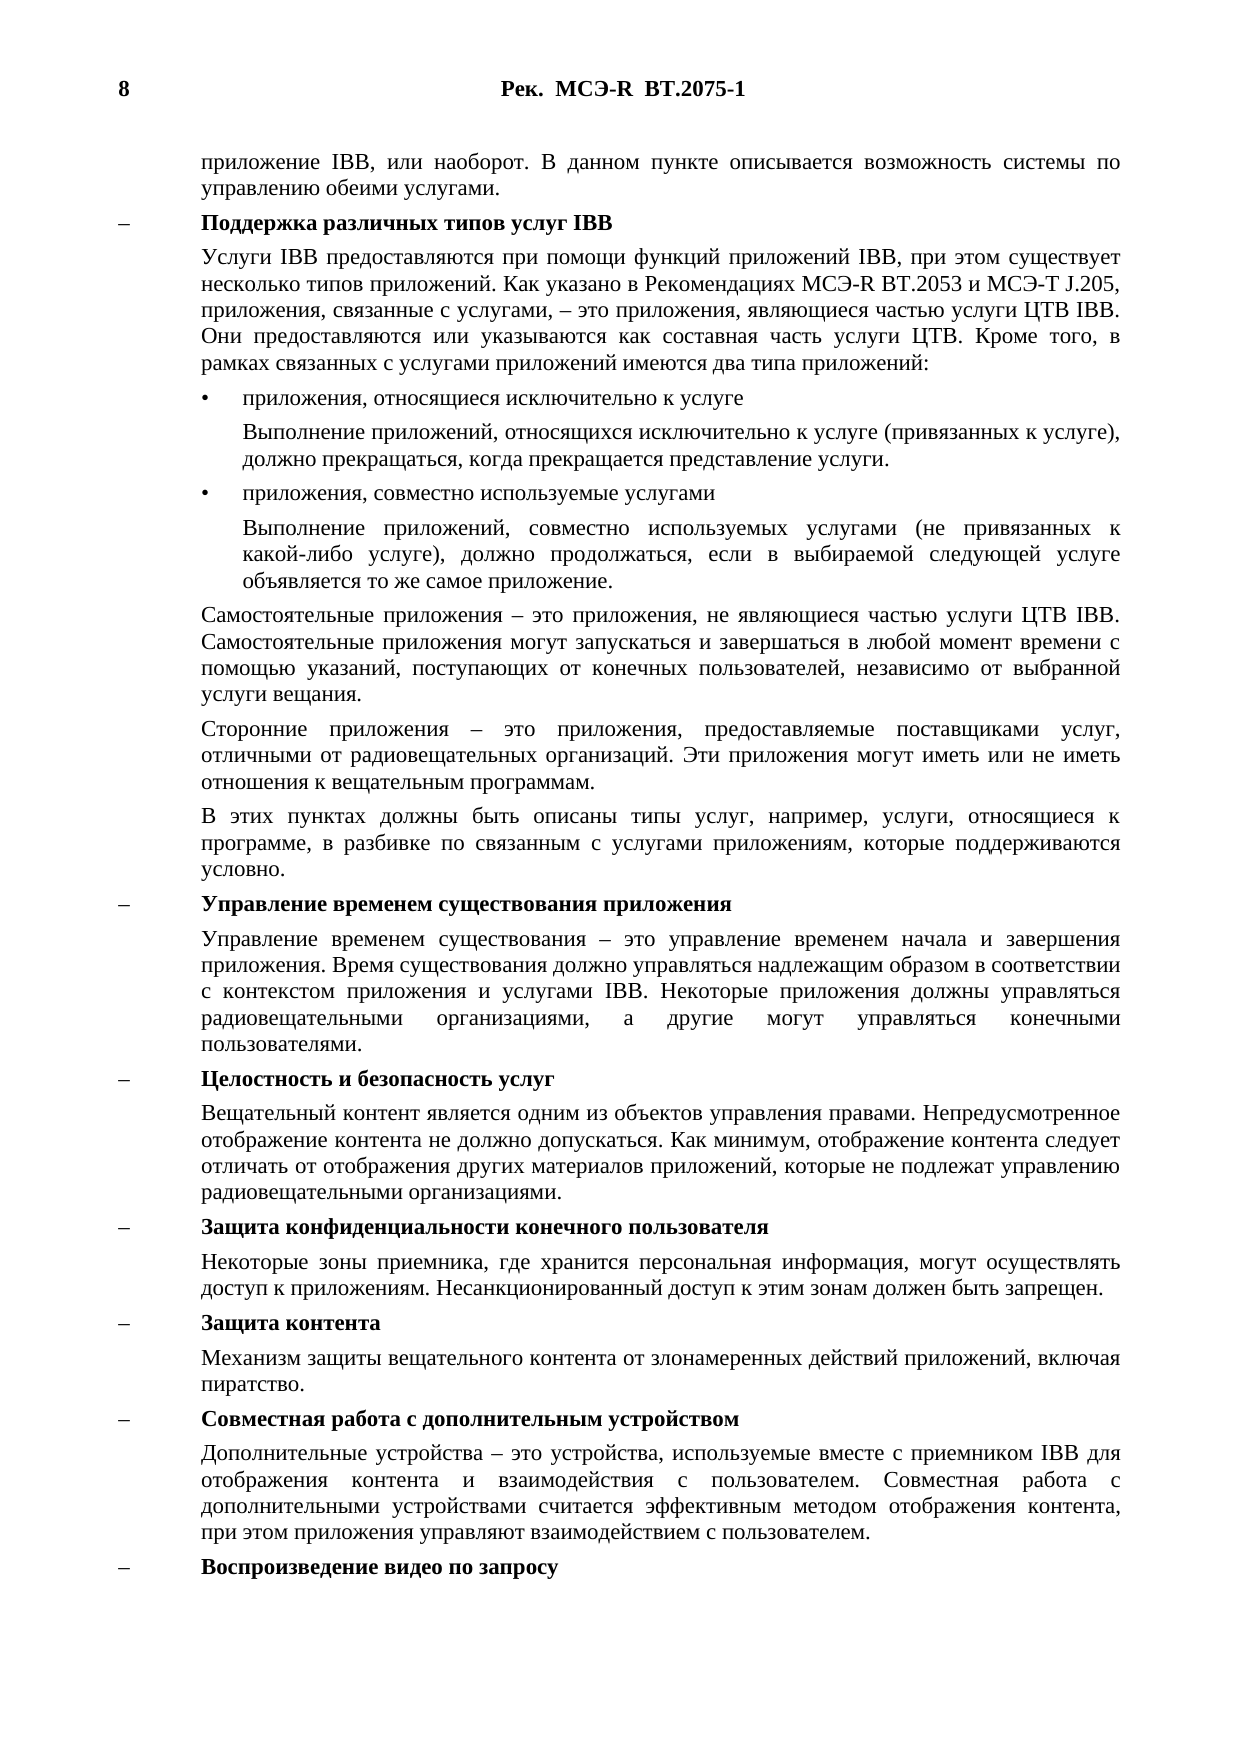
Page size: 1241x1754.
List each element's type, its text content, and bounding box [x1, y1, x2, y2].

text Вещательный контент является одним из объектов управления правами. Непредусмотренное отображение контента не должно допускаться. Как минимум, отображение контента следует отличать от отображения других материалов приложений, которые не подлежат управлению радиовещательными организациями. [118, 1099, 1122, 1205]
text – Совместная работа с дополнительным устройством [118, 1404, 1122, 1431]
text • приложения, совместно используемые услугами [201, 479, 1122, 506]
text – Воспроизведение видео по запросу [118, 1553, 1122, 1579]
text • приложения, относящиеся исключительно к услуге [201, 383, 1122, 410]
text Управление временем существования – это управление временем начала и завершения приложения. Время существования должно управляться надлежащим образом в соответствии с контекстом приложения и услугами IBB. Некоторые приложения должны управляться радиовещательными организациями, а другие могут управляться конечными пользователями. [118, 924, 1122, 1056]
text Услуги IBB предоставляются при помощи функций приложений IBB, при этом существует несколько типов приложений. Как указано в Рекомендациях МСЭ-R BT.2053 и МСЭ-T J.205, приложения, связанные с услугами, – это приложения, являющиеся частью услуги ЦТВ IBB. Они предоставляются или указываются как составная часть услуги ЦТВ. Кроме того, в рамках связанных с услугами приложений имеются два типа приложений: [118, 243, 1122, 375]
text – Защита конфиденциальности конечного пользователя [118, 1213, 1122, 1239]
text Самостоятельные приложения – это приложения, не являющиеся частью услуги ЦТВ IBB. Самостоятельные приложения могут запускаться и завершаться в любой момент времени с помощью указаний, поступающих от конечных пользователей, независимо от выбранной услуги вещания. [118, 601, 1122, 707]
text Сторонние приложения – это приложения, предоставляемые поставщиками услуг, отличными от радиовещательных организаций. Эти приложения могут иметь или не иметь отношения к вещательным программам. [118, 715, 1122, 794]
text – Поддержка различных типов услуг IBB [118, 209, 1122, 235]
text Механизм защиты вещательного контента от злонамеренных действий приложений, включая пиратство. [118, 1343, 1122, 1396]
text Выполнение приложений, относящихся исключительно к услуге (привязанных к услуге), должно прекращаться, когда прекращается представление услуги. [201, 418, 1122, 471]
text – Управление временем существования приложения [118, 890, 1122, 916]
text – Целостность и безопасность услуг [118, 1065, 1122, 1091]
text – Защита контента [118, 1309, 1122, 1335]
text Дополнительные устройства – это устройства, используемые вместе с приемником IBB для отображения контента и взаимодействия с пользователем. Совместная работа с дополнительными устройствами считается эффективным методом отображения контента, при этом приложения управляют взаимодействием с пользователем. [118, 1439, 1122, 1545]
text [118, 148, 1122, 200]
text В этих пунктах должны быть описаны типы услуг, например, услуги, относящиеся к программе, в разбивке по связанным с услугами приложениям, которые поддерживаются условно. [118, 802, 1122, 882]
text Выполнение приложений, совместно используемых услугами (не привязанных к какой-либо услуге), должно продолжаться, если в выбираемой следующей услуге объявляется то же самое приложение. [201, 514, 1122, 593]
text Некоторые зоны приемника, где хранится персональная информация, могут осуществлять доступ к приложениям. Несанкционированный доступ к этим зонам должен быть запрещен. [118, 1248, 1122, 1301]
